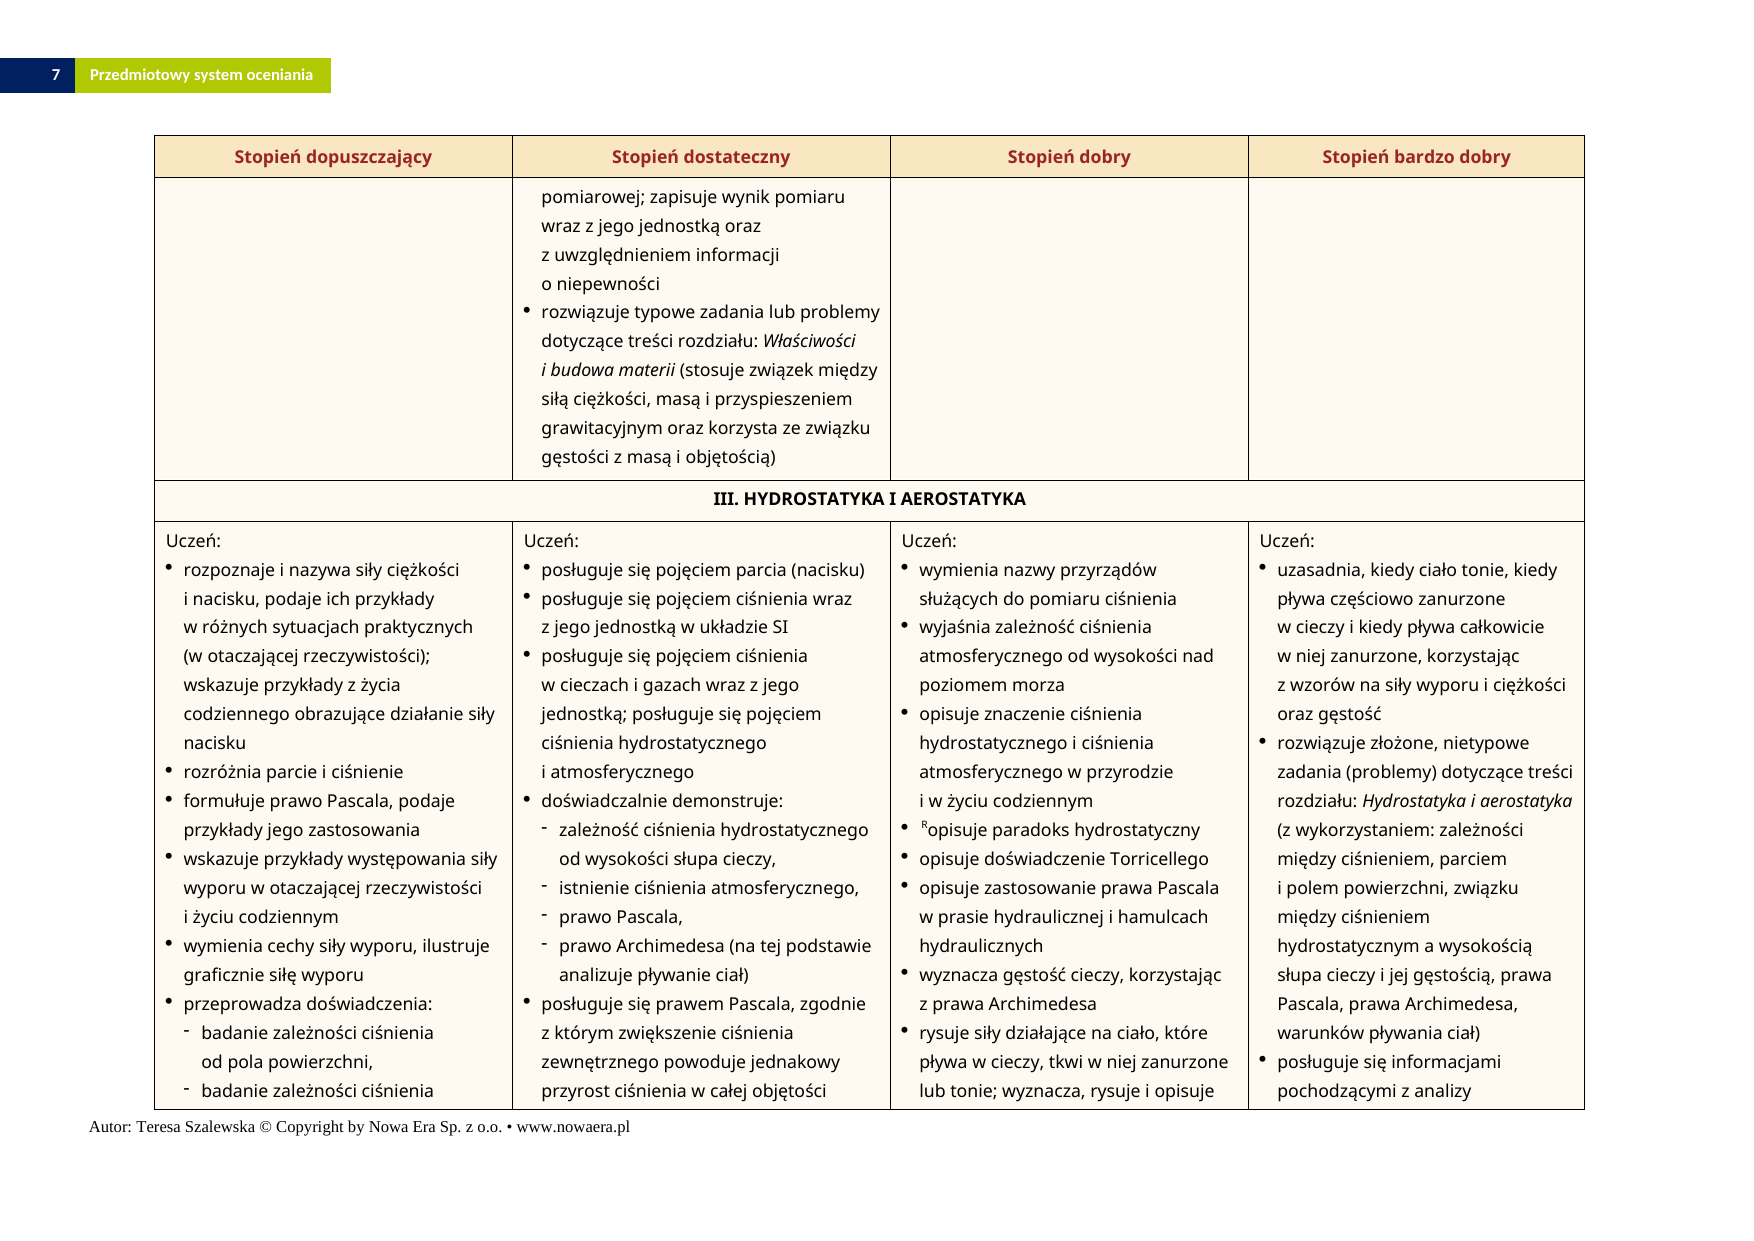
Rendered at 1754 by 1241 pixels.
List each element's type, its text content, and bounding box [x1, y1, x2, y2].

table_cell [513, 178, 890, 479]
table_header Stopień bardzo dobry [1249, 136, 1584, 177]
table_header Stopień dobry [891, 136, 1248, 177]
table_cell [891, 522, 1248, 1109]
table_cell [155, 522, 512, 1109]
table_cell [513, 522, 890, 1109]
table_header Stopień dostateczny [513, 136, 890, 177]
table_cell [155, 178, 512, 479]
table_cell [891, 178, 1248, 479]
table_header Stopień dopuszczający [155, 136, 512, 177]
table_cell III. HYDROSTATYKA I AEROSTATYKA [155, 481, 1584, 521]
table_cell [1249, 178, 1584, 479]
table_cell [1249, 522, 1584, 1109]
